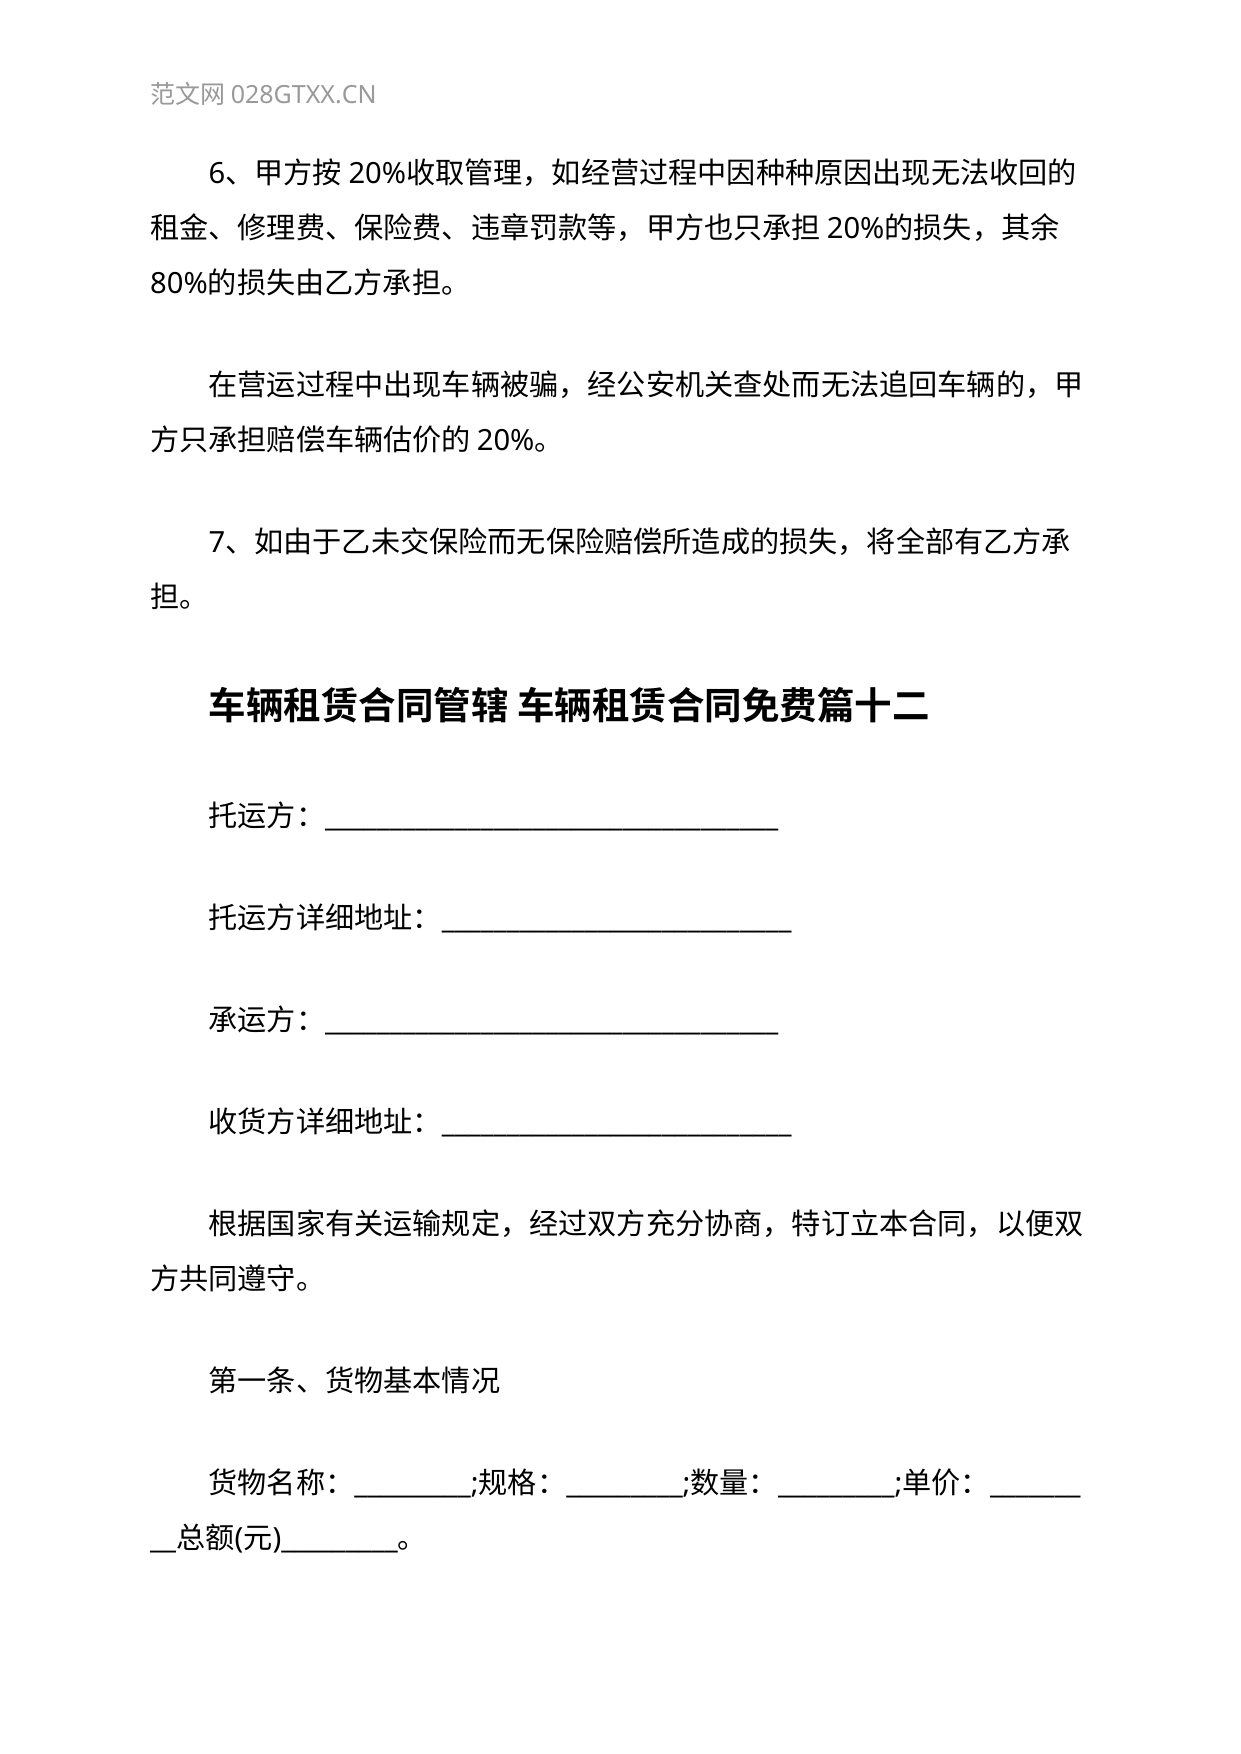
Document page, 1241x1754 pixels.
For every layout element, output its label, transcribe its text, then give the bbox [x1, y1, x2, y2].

text 根据国家有关运输规定，经过双方充分协商，特订立本合同，以便双方共同遵守。 [150, 1201, 1090, 1298]
text 车辆租赁合同管辖 车辆租赁合同免费篇十二 [150, 676, 1090, 730]
text 7、如由于乙未交保险而无保险赔偿所造成的损失，将全部有乙方承担。 [150, 519, 1090, 616]
text 6、甲方按 20%收取管理，如经营过程中因种种原因出现无法收回的租金、修理费、保险费、违章罚款等，甲方也只承担20%的损失，其余80%的损失由乙方承担。 [150, 150, 1090, 302]
text 收货方详细地址：___________________________ [150, 1099, 1090, 1141]
text 在营运过程中出现车辆被骗，经公安机关查处而无法追回车辆的，甲方只承担赔偿车辆估价的20%。 [150, 362, 1090, 459]
text 货物名称：_________;规格：_________;数量：_________;单价：_________总额(元)_________。 [150, 1459, 1090, 1557]
text 第一条、货物基本情况 [150, 1358, 1090, 1400]
text 承运方：___________________________________ [150, 997, 1090, 1039]
text 托运方详细地址：___________________________ [150, 895, 1090, 937]
text 托运方：___________________________________ [150, 793, 1090, 835]
